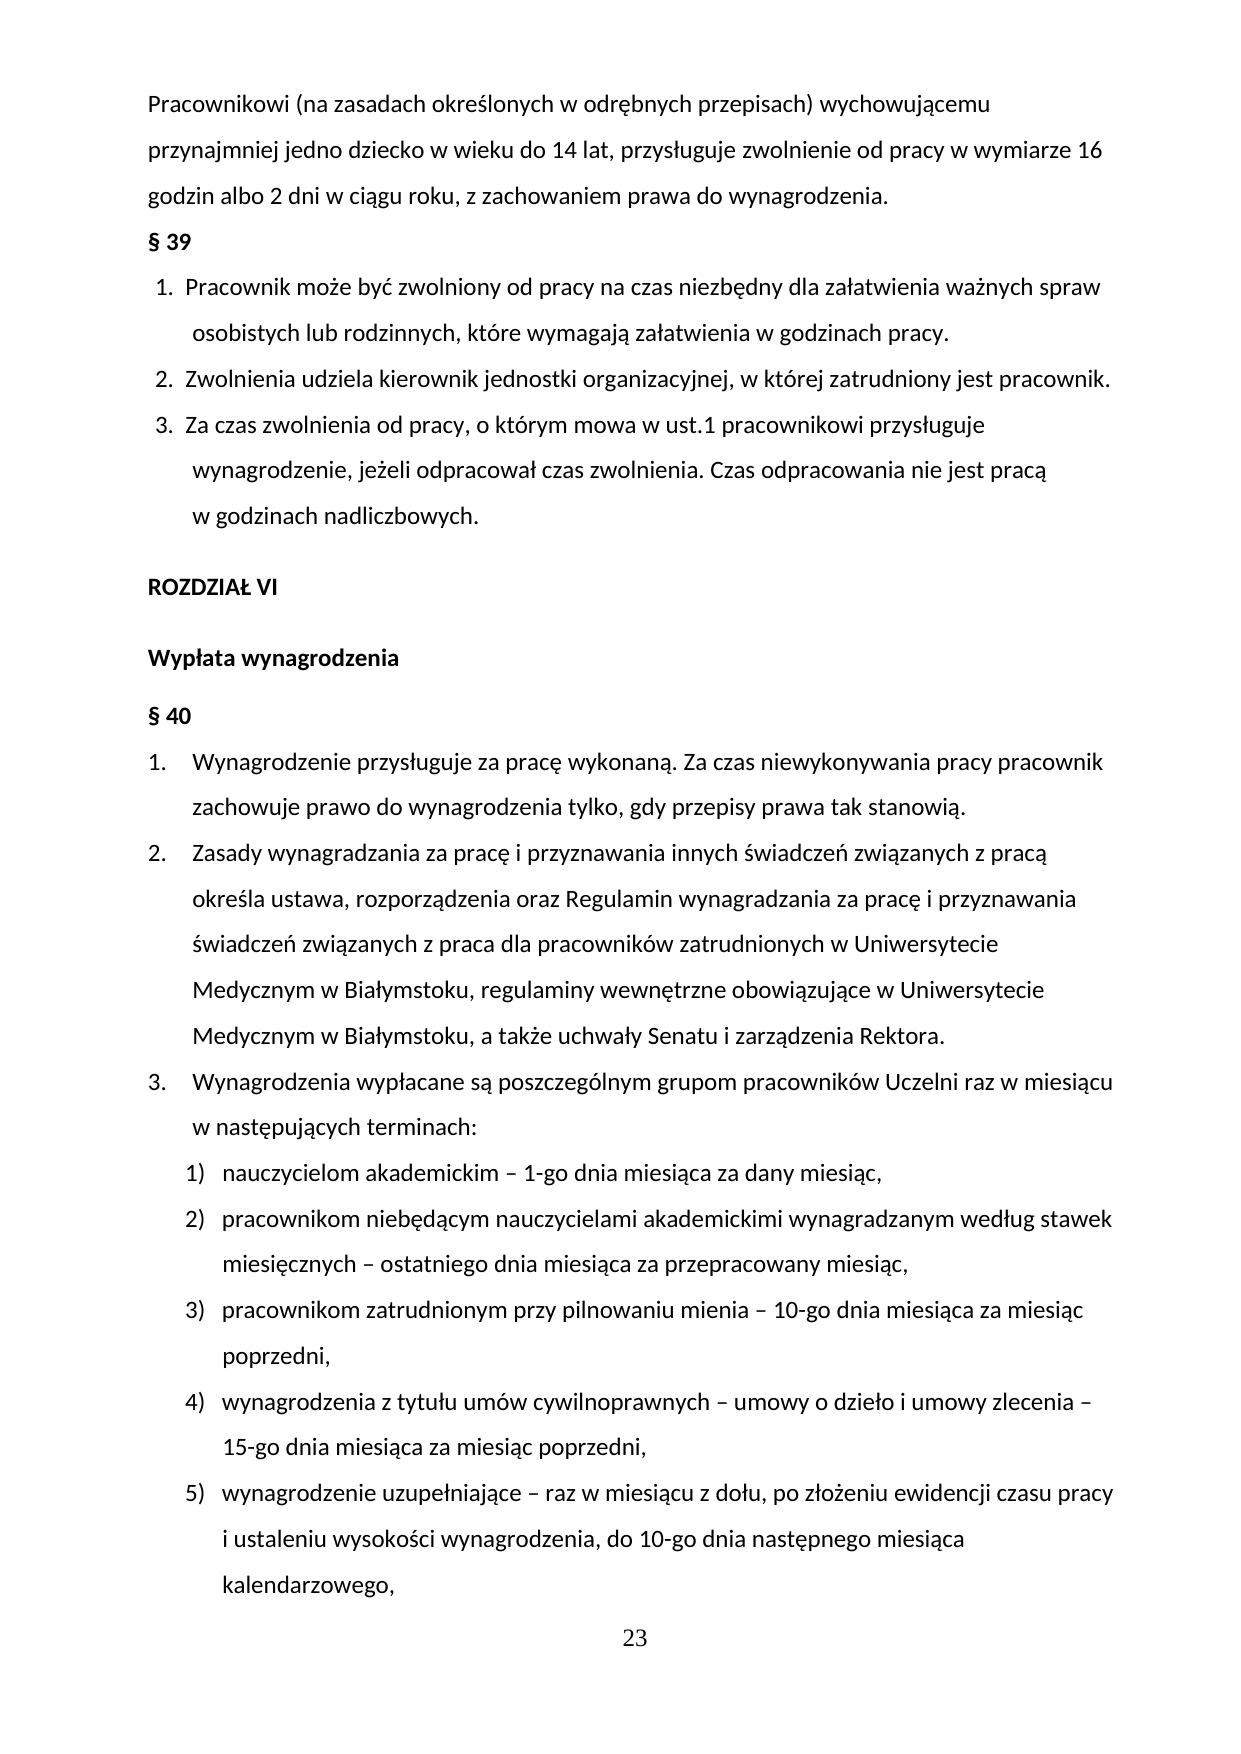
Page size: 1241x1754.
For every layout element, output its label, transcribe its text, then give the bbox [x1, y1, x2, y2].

list wynagrodzenie uzupełniające – raz w miesiącu z dołu, po złożeniu ewidencji czasu pracy i ustaleniu wysokości wynagrodzenia, do 10-go dnia następnego miesiąca kalendarzowego, [185, 1477, 1122, 1599]
list Zasady wynagradzania za pracę i przyznawania innych świadczeń związanych z pracą określa ustawa, rozporządzenia oraz Regulamin wynagradzania za pracę i przyznawania świadczeń związanych z praca dla pracowników zatrudnionych w Uniwersytecie Medycznym w Białymstoku, regulaminy wewnętrzne obowiązujące w Uniwersytecie Medycznym w Białymstoku, a także uchwały Senatu i zarządzenia Rektora. [148, 837, 1122, 1051]
list nauczycielom akademickim – 1-go dnia miesiąca za dany miesiąc, [185, 1157, 1122, 1188]
list pracownikom niebędącym nauczycielami akademickimi wynagradzanym według stawek miesięcznych – ostatniego dnia miesiąca za przepracowany miesiąc, [185, 1203, 1122, 1279]
subtitle § 40 [148, 700, 1122, 730]
subtitle Wypłata wynagrodzenia [148, 642, 1122, 672]
list Wynagrodzenie przysługuje za pracę wykonaną. Za czas niewykonywania pracy pracownik zachowuje prawo do wynagrodzenia tylko, gdy przepisy prawa tak stanowią. [148, 746, 1122, 822]
list wynagrodzenia z tytułu umów cywilnoprawnych – umowy o dzieło i umowy zlecenia – 15-go dnia miesiąca za miesiąc poprzedni, [185, 1386, 1122, 1462]
list Za czas zwolnienia od pracy, o którym mowa w ust.1 pracownikowi przysługuje wynagrodzenie, jeżeli odpracował czas zwolnienia. Czas odpracowania nie jest pracą w godzinach nadliczbowych. [155, 409, 1122, 531]
list Wynagrodzenia wypłacane są poszczególnym grupom pracowników Uczelni raz w miesiącu w następujących terminach: [148, 1066, 1122, 1142]
list Pracownik może być zwolniony od pracy na czas niezbędny dla załatwienia ważnych spraw osobistych lub rodzinnych, które wymagają załatwienia w godzinach pracy. [155, 272, 1122, 348]
subtitle § 39 [148, 226, 1122, 256]
list pracownikom zatrudnionym przy pilnowaniu mienia – 10-go dnia miesiąca za miesiąc poprzedni, [185, 1294, 1122, 1371]
text Pracownikowi (na zasadach określonych w odrębnych przepisach) wychowującemu przynajmniej jedno dziecko w wieku do 14 lat, przysługuje zwolnienie od pracy w wymiarze 16 godzin albo 2 dni w ciągu roku, z zachowaniem prawa do wynagrodzenia. [148, 89, 1122, 211]
list Zwolnienia udziela kierownik jednostki organizacyjnej, w której zatrudniony jest pracownik. [155, 363, 1122, 393]
subtitle ROZDZIAŁ VI [148, 571, 1122, 601]
